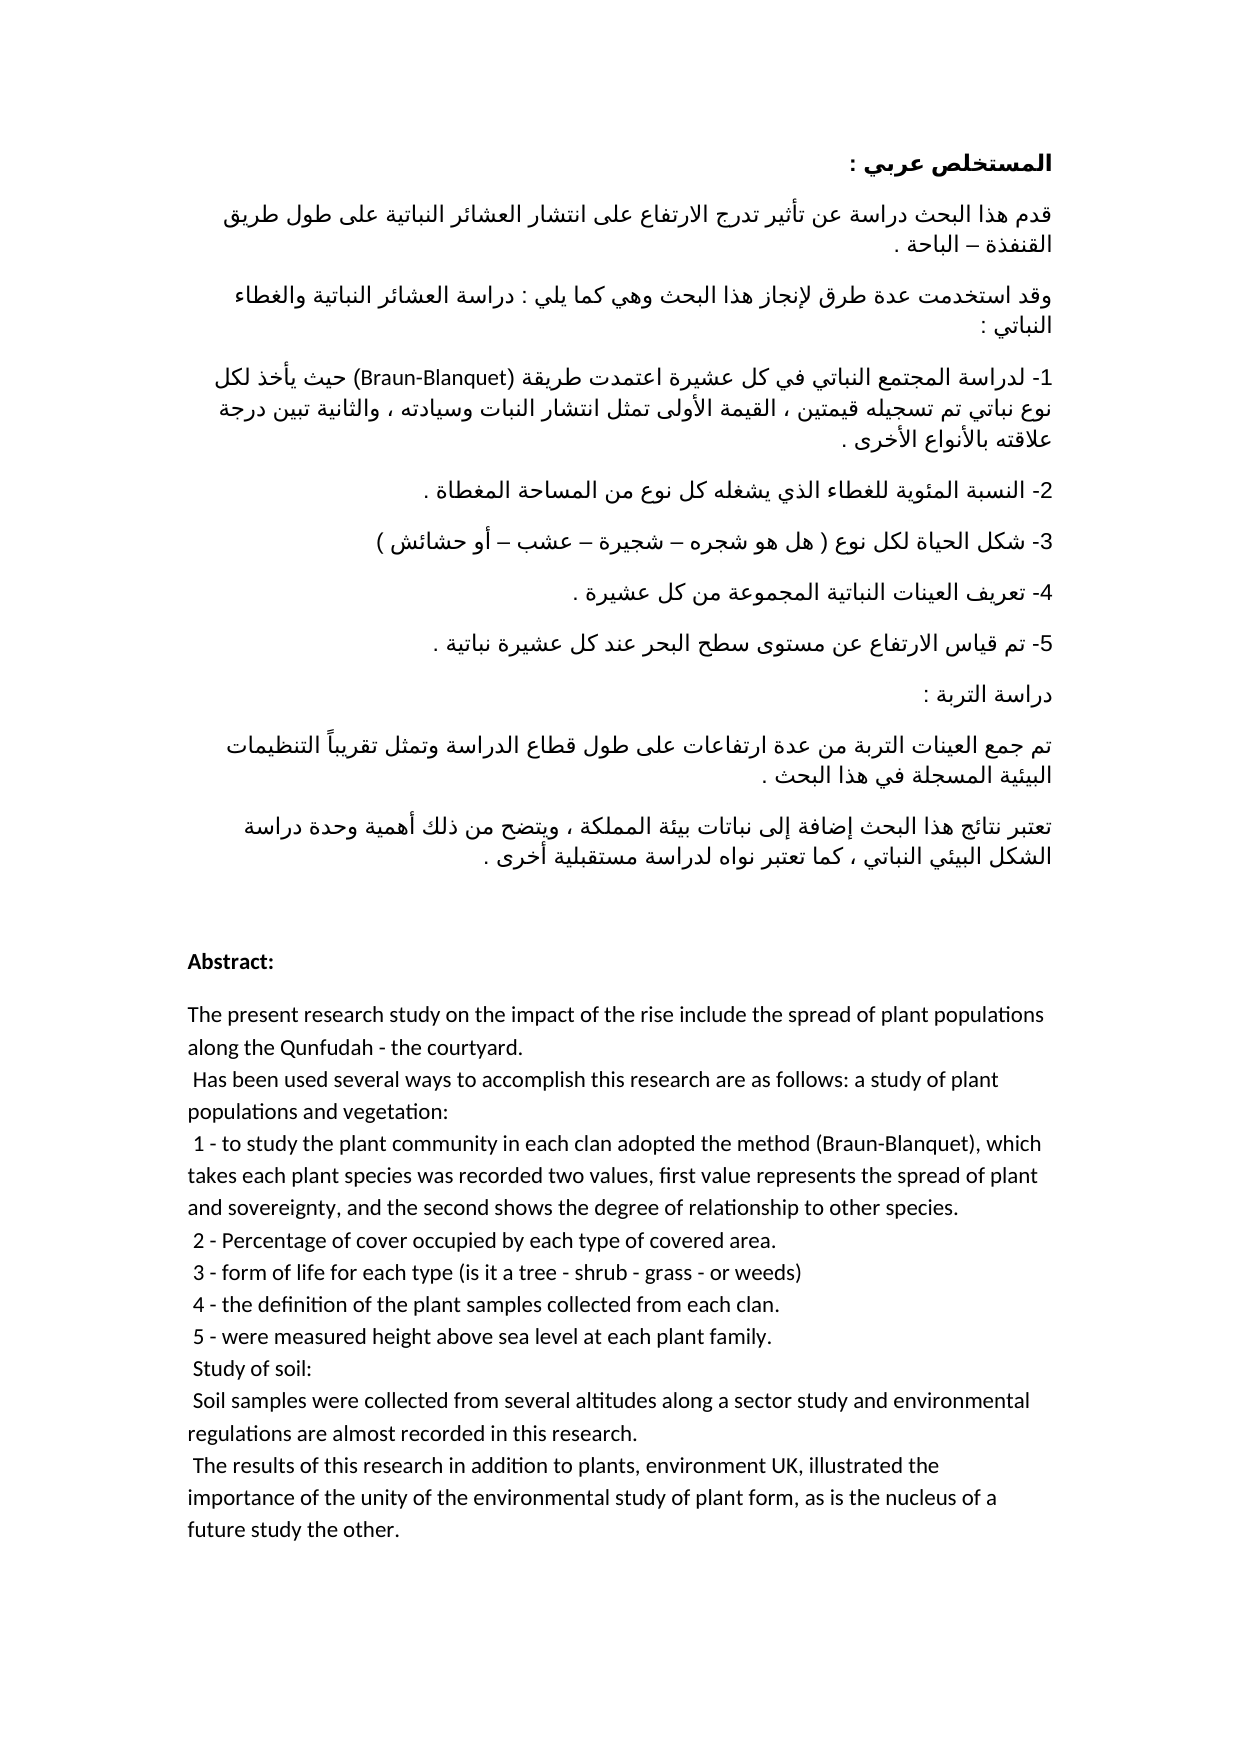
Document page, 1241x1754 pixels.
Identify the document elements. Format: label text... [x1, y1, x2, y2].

text Abstract: [187, 947, 1053, 975]
text 4- تعريف العينات النباتية المجموعة من كل عشيرة . [187, 579, 1053, 605]
text 1- لدراسة المجتمع النباتي في كل عشيرة اعتمدت طريقة (Braun-Blanquet) حيث يأخذ لكل نوع نباتي تم تسجيله قيمتين ، القيمة الأولى تمثل انتشار النبات وسيادته ، والثانية تبين درجة علاقته بالأنواع الأخرى . [187, 363, 1053, 452]
text 3 - form of life for each type (is it a tree - shrub - grass - or weeds) [187, 1258, 1053, 1286]
text تم جمع العينات التربة من عدة ارتفاعات على طول قطاع الدراسة وتمثل تقريباً التنظيمات البيئية المسجلة في هذا البحث . [187, 732, 1053, 788]
text المستخلص عربي : [187, 150, 1053, 176]
text 2- النسبة المئوية للغطاء الذي يشغله كل نوع من المساحة المغطاة . [187, 477, 1053, 503]
text Has been used several ways to accomplish this research are as follows: a study of plant populations and vegetation: [187, 1065, 1053, 1125]
text 5- تم قياس الارتفاع عن مستوى سطح البحر عند كل عشيرة نباتية . [187, 630, 1053, 656]
text تعتبر نتائج هذا البحث إضافة إلى نباتات بيئة المملكة ، ويتضح من ذلك أهمية وحدة دراسة الشكل البيئي النباتي ، كما تعتبر نواه لدراسة مستقبلية أخرى . [187, 813, 1053, 870]
text دراسة التربة : [187, 681, 1053, 707]
text 2 - Percentage of cover occupied by each type of covered area. [187, 1226, 1053, 1254]
text Soil samples were collected from several altitudes along a sector study and environmental regulations are almost recorded in this research. [187, 1387, 1053, 1447]
text The present research study on the impact of the rise include the spread of plant populations along the Qunfudah - the courtyard. [187, 1000, 1053, 1061]
text 4 - the definition of the plant samples collected from each clan. [187, 1290, 1053, 1318]
text The results of this research in addition to plants, environment UK, illustrated the importance of the unity of the environmental study of plant form, as is the nucleus of a future study the other. [187, 1451, 1053, 1543]
text وقد استخدمت عدة طرق لإنجاز هذا البحث وهي كما يلي : دراسة العشائر النباتية والغطاء النباتي : [187, 282, 1053, 339]
text 3- شكل الحياة لكل نوع ( هل هو شجره – شجيرة – عشب – أو حشائش ) [187, 528, 1053, 554]
text Study of soil: [187, 1354, 1053, 1382]
text 5 - were measured height above sea level at each plant family. [187, 1322, 1053, 1350]
text قدم هذا البحث دراسة عن تأثير تدرج الارتفاع على انتشار العشائر النباتية على طول طريق القنفذة – الباحة . [187, 201, 1053, 258]
text 1 - to study the plant community in each clan adopted the method (Braun-Blanquet), which takes each plant species was recorded two values, first value represents the spread of plant and sovereignty, and the second shows the degree of relationship to other species. [187, 1129, 1053, 1222]
